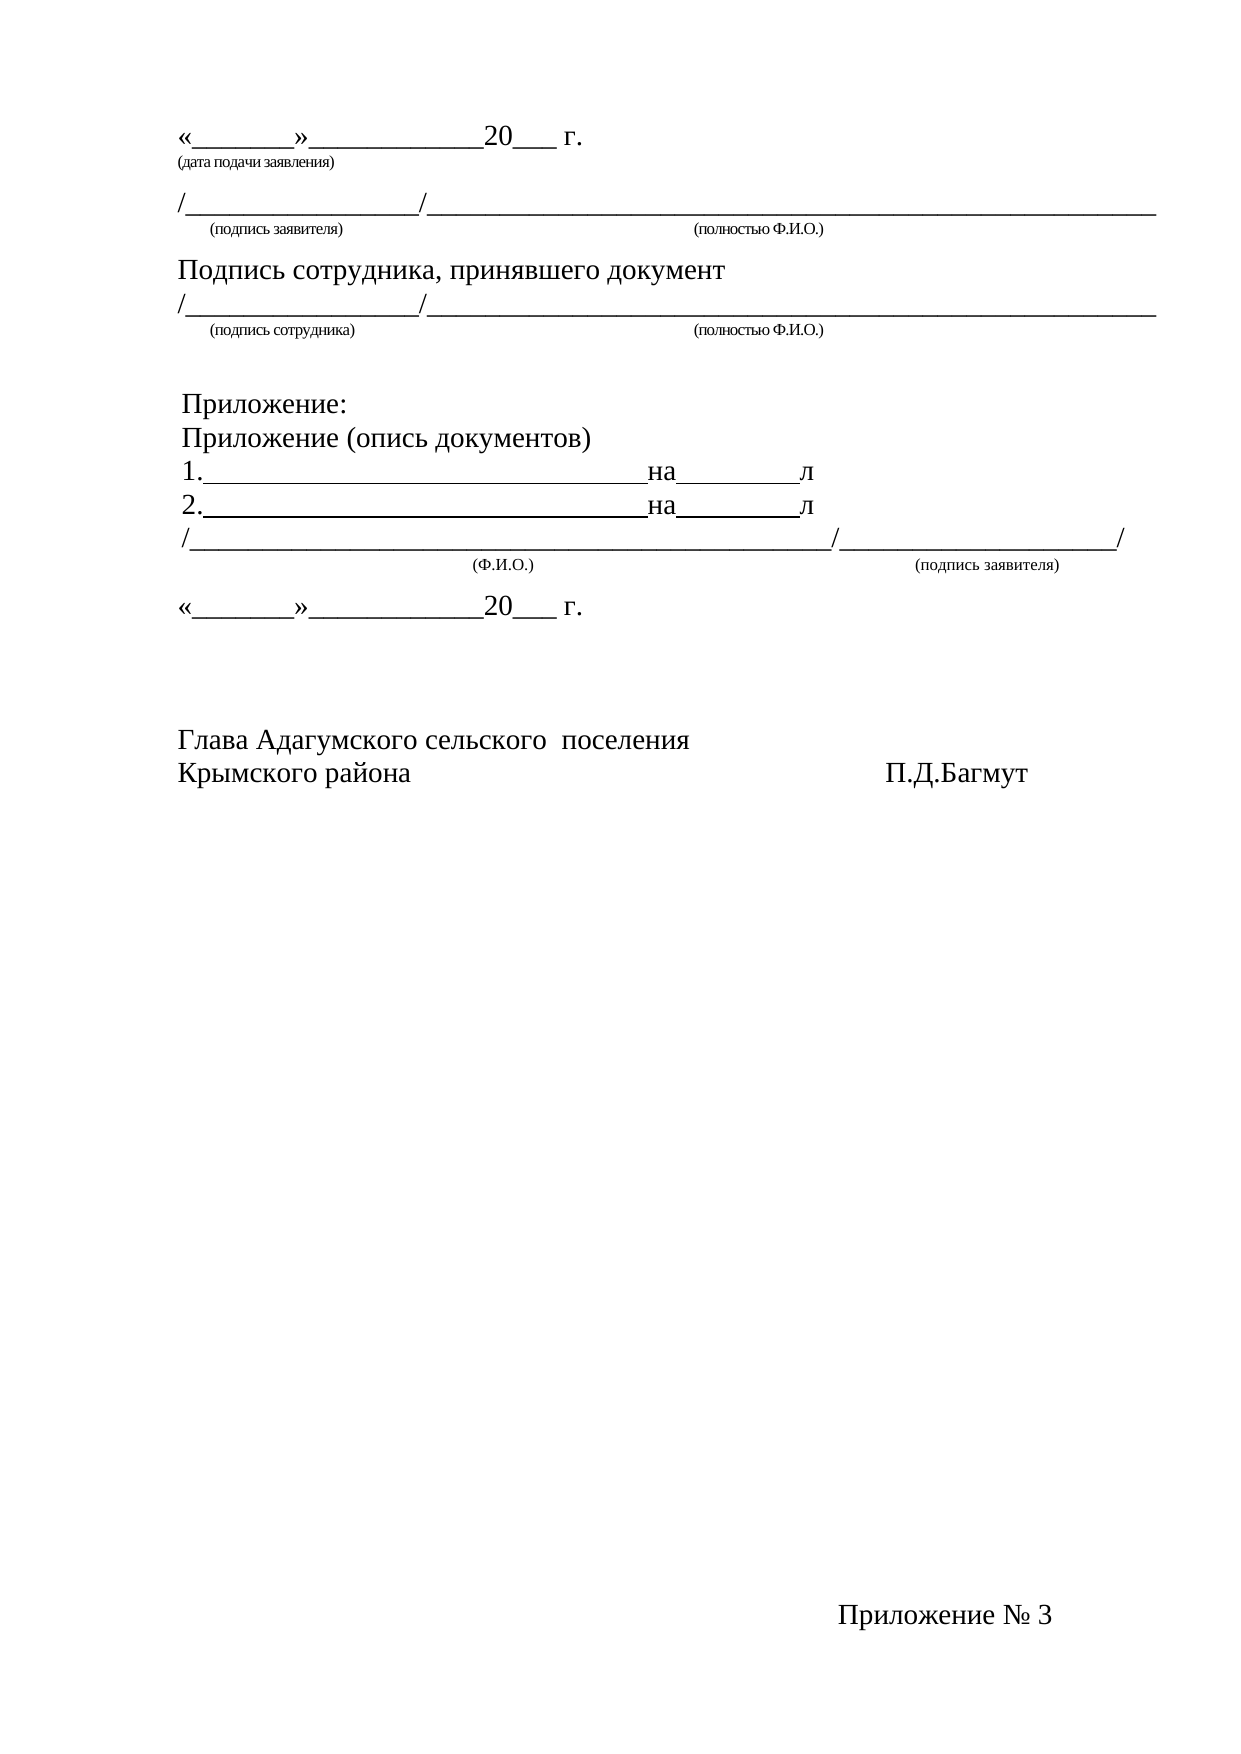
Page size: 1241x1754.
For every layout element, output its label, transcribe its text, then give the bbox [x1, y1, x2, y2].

text (Ф.И.О.) (подпись заявителя) [181, 554, 1181, 588]
text (подпись заявителя) (полностью Ф.И.О.) [177, 219, 1181, 252]
text /________________/__________________________________________________ [177, 185, 1181, 219]
text Приложение № 3 [709, 1597, 1181, 1630]
text 2. на л [181, 487, 1181, 521]
text Подпись сотрудника, принявшего документ /________________/__________________________________________________ [177, 252, 1181, 319]
text «_______»____________20___ г. [177, 588, 1181, 621]
text Приложение: [181, 386, 1181, 420]
text /____________________________________________/___________________/ [181, 521, 1181, 554]
text Глава Адагумского сельского поселения [177, 722, 1181, 755]
text «_______»____________20___ г. [177, 118, 1181, 152]
text (подпись сотрудника) (полностью Ф.И.О.) [177, 319, 1181, 353]
text 1. на л [181, 453, 1181, 487]
text (дата подачи заявления) [177, 152, 1181, 185]
text Приложение (опись документов) [181, 420, 1181, 453]
text Крымского района П.Д.Багмут [177, 755, 1181, 789]
